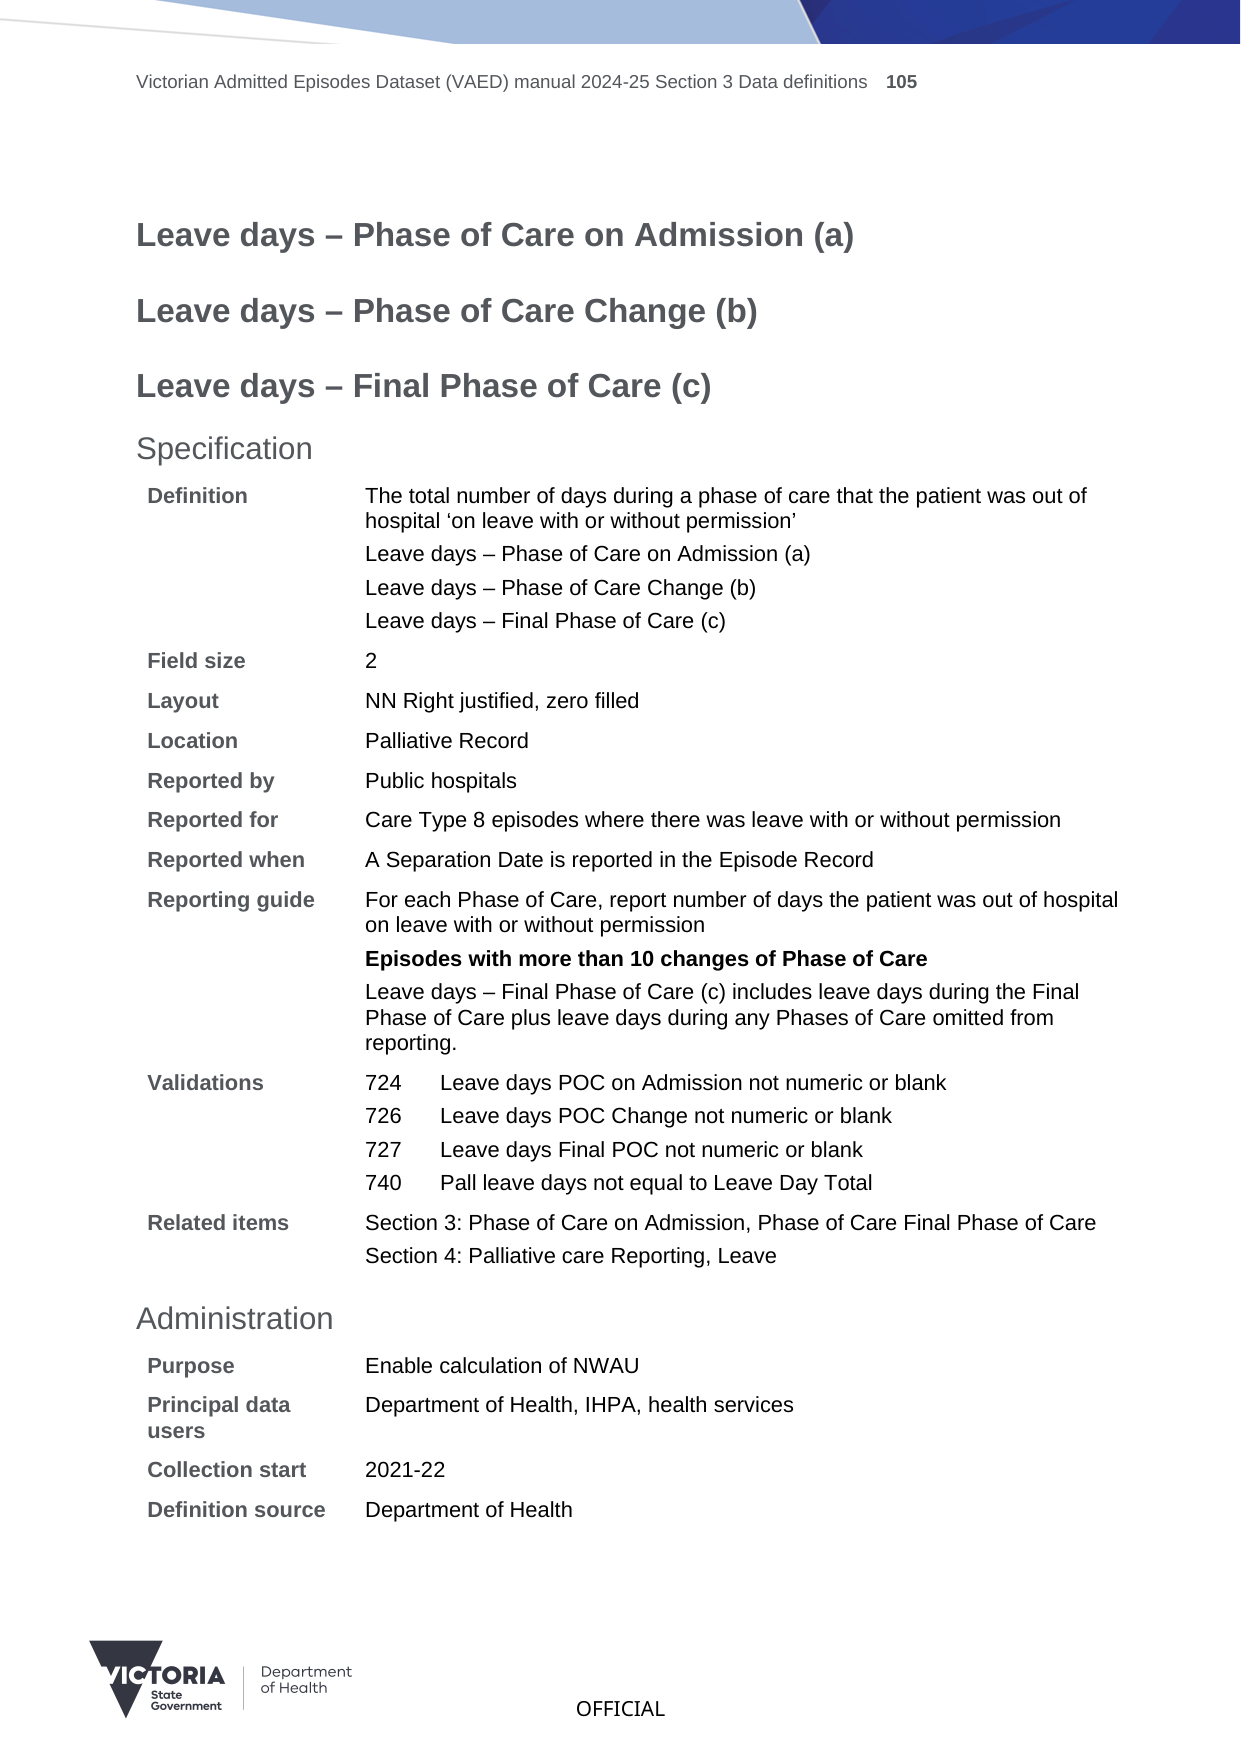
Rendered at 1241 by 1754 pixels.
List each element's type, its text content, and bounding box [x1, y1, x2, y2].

subtitle Leave days – Final Phase of Care (c) [136, 367, 1104, 405]
table_header Purpose [136, 1344, 354, 1384]
table_cell Related items [136, 1202, 354, 1275]
table_cell Department of Health [354, 1489, 1141, 1528]
table_cell Reporting guide [136, 879, 354, 1061]
subtitle Administration [136, 1300, 1104, 1336]
table_cell 724 Leave days POC on Admission not numeric or blank 726 Leave days POC Change not numeric or blank 727 Leave days Final POC not numeric or blank 740 Pall leave days not equal to Leave Day Total [354, 1061, 1141, 1202]
table_cell Care Type 8 episodes where there was leave with or without permission [354, 799, 1141, 839]
table_header The total number of days during a phase of care that the patient was out of hospital ‘on leave with or without permission’ Leave days – Phase of Care on Admission (a) Leave days – Phase of Care Change (b) Leave days – Final Phase of Care (c) [354, 474, 1141, 640]
table_cell Principal data users [136, 1384, 354, 1449]
subtitle Leave days – Phase of Care Change (b) [136, 291, 1104, 329]
table_cell Public hospitals [354, 759, 1141, 799]
table_header Definition [136, 474, 354, 640]
table_cell Section 3: Phase of Care on Admission, Phase of Care Final Phase of Care Section 4: Palliative care Reporting, Leave [354, 1202, 1141, 1275]
table_cell Layout [136, 680, 354, 719]
table_cell NN Right justified, zero filled [354, 680, 1141, 719]
table_cell Location [136, 720, 354, 759]
picture [0, 1595, 1241, 1754]
table_cell Validations [136, 1061, 354, 1202]
table_cell Palliative Record [354, 720, 1141, 759]
table_cell Field size [136, 640, 354, 680]
table_cell Reported when [136, 839, 354, 879]
table_cell Department of Health, IHPA, health services [354, 1384, 1141, 1449]
table_cell Collection start [136, 1449, 354, 1489]
table_cell 2021-22 [354, 1449, 1141, 1489]
table_cell Reported for [136, 799, 354, 839]
table_header Enable calculation of NWAU [354, 1344, 1141, 1384]
table_cell For each Phase of Care, report number of days the patient was out of hospital on leave with or without permission Episodes with more than 10 changes of Phase of Care Leave days – Final Phase of Care (c) includes leave days during the Final Phase of Care plus leave days during any Phases of Care omitted from reporting. [354, 879, 1141, 1061]
picture [0, 0, 1241, 44]
subtitle Specification [136, 430, 1104, 466]
table_cell Definition source [136, 1489, 354, 1528]
table_cell 2 [354, 640, 1141, 680]
table_cell A Separation Date is reported in the Episode Record [354, 839, 1141, 879]
table_cell Reported by [136, 759, 354, 799]
subtitle Leave days – Phase of Care on Admission (a) [136, 215, 1104, 253]
